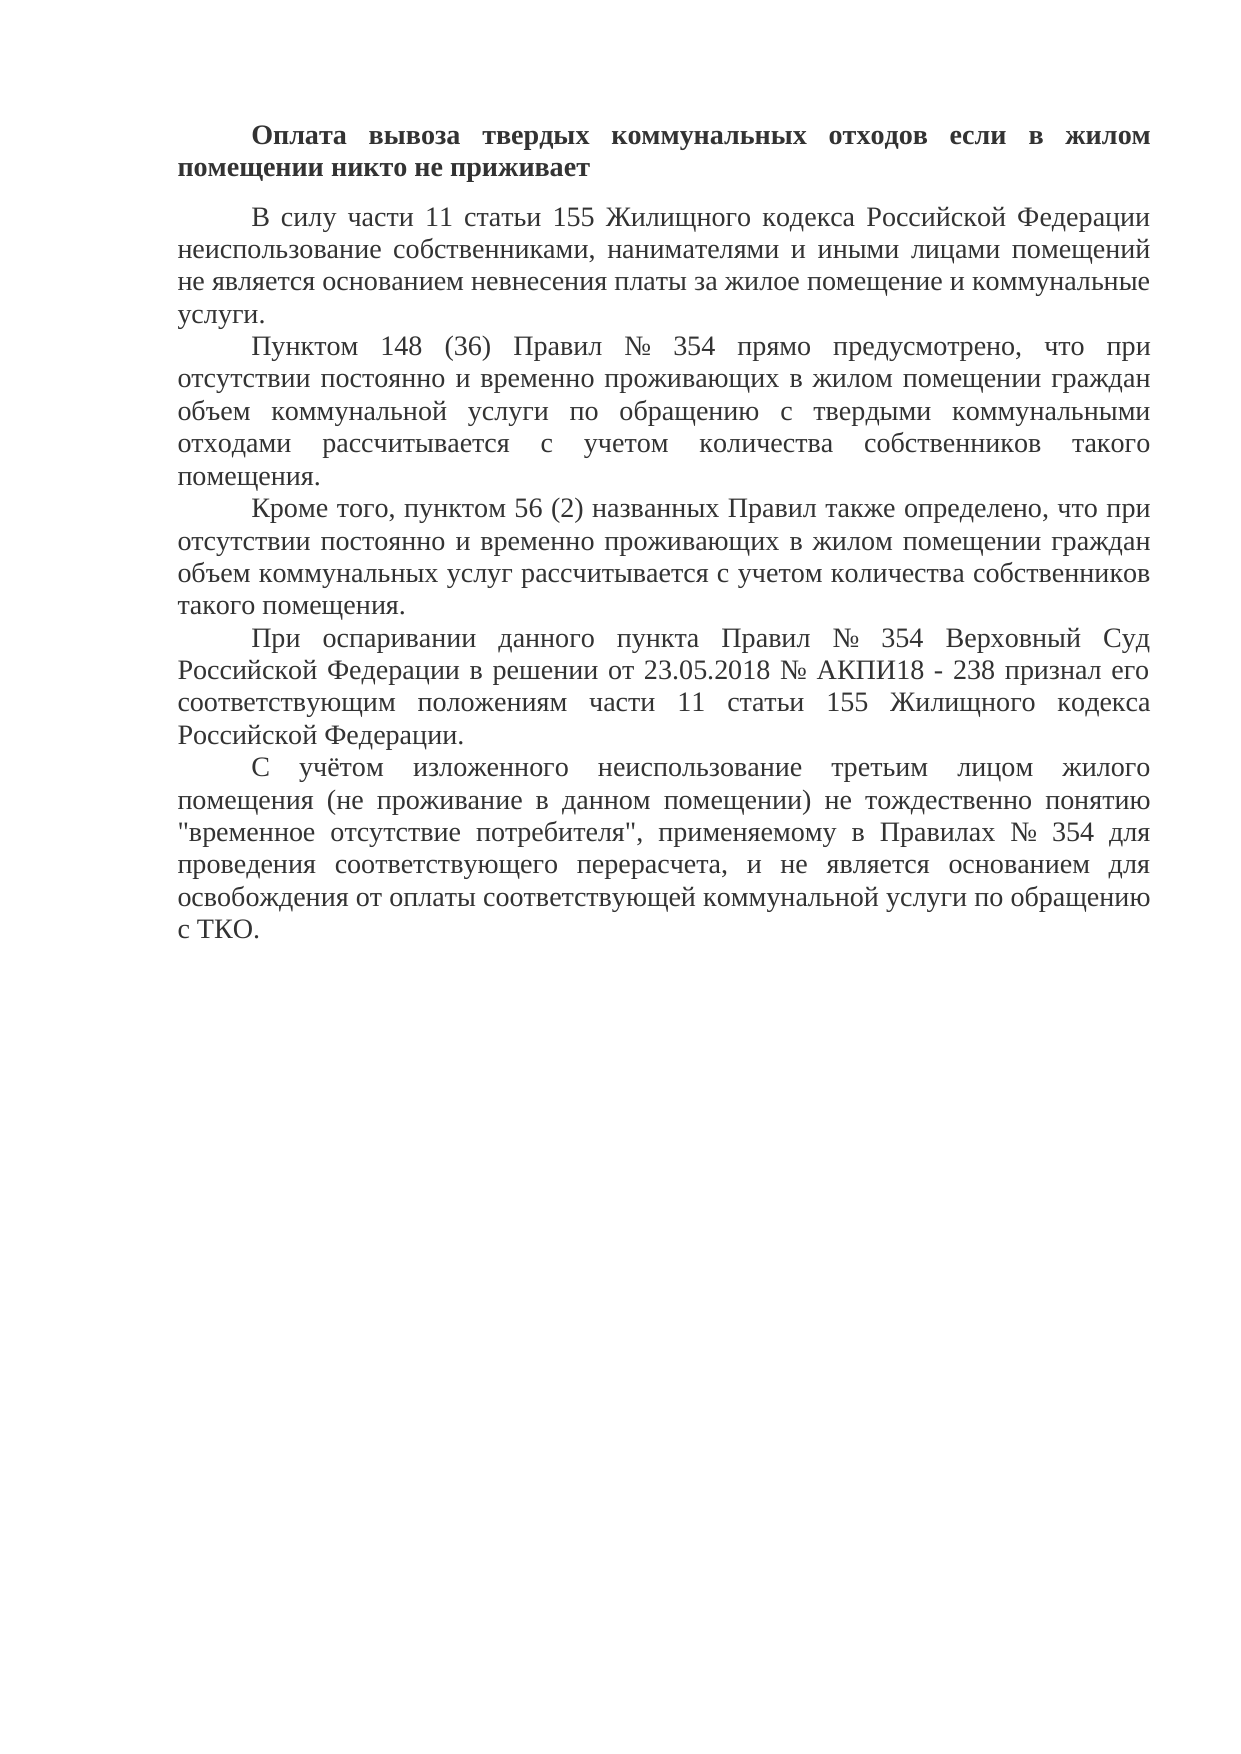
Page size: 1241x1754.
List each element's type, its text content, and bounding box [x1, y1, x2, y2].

text Пунктом 148 (36) Правил № 354 прямо предусмотрено, что при отсутствии постоянно и временно проживающих в жилом помещении граждан объем коммунальной услуги по обращению с твердыми коммунальными отходами рассчитывается с учетом количества собственников такого помещения. [177, 329, 1152, 491]
text В силу части 11 статьи 155 Жилищного кодекса Российской Федерации неиспользование собственниками, нанимателями и иными лицами помещений не является основанием невнесения платы за жилое помещение и коммунальные услуги. [177, 199, 1152, 329]
text Оплата вывоза твердых коммунальных отходов если в жилом помещении никто не приживает [177, 118, 1152, 183]
text Кроме того, пунктом 56 (2) названных Правил также определено, что при отсутствии постоянно и временно проживающих в жилом помещении граждан объем коммунальных услуг рассчитывается с учетом количества собственников такого помещения. [177, 491, 1152, 621]
text При оспаривании данного пункта Правил № 354 Верховный Суд Российской Федерации в решении от 23.05.2018 № АКПИ18 - 238 признал его соответствующим положениям части 11 статьи 155 Жилищного кодекса Российской Федерации. [177, 621, 1152, 750]
text С учётом изложенного неиспользование третьим лицом жилого помещения (не проживание в данном помещении) не тождественно понятию "временное отсутствие потребителя", применяемому в Правилах № 354 для проведения соответствующего перерасчета, и не является основанием для освобождения от оплаты соответствующей коммунальной услуги по обращению с ТКО. [177, 750, 1152, 945]
